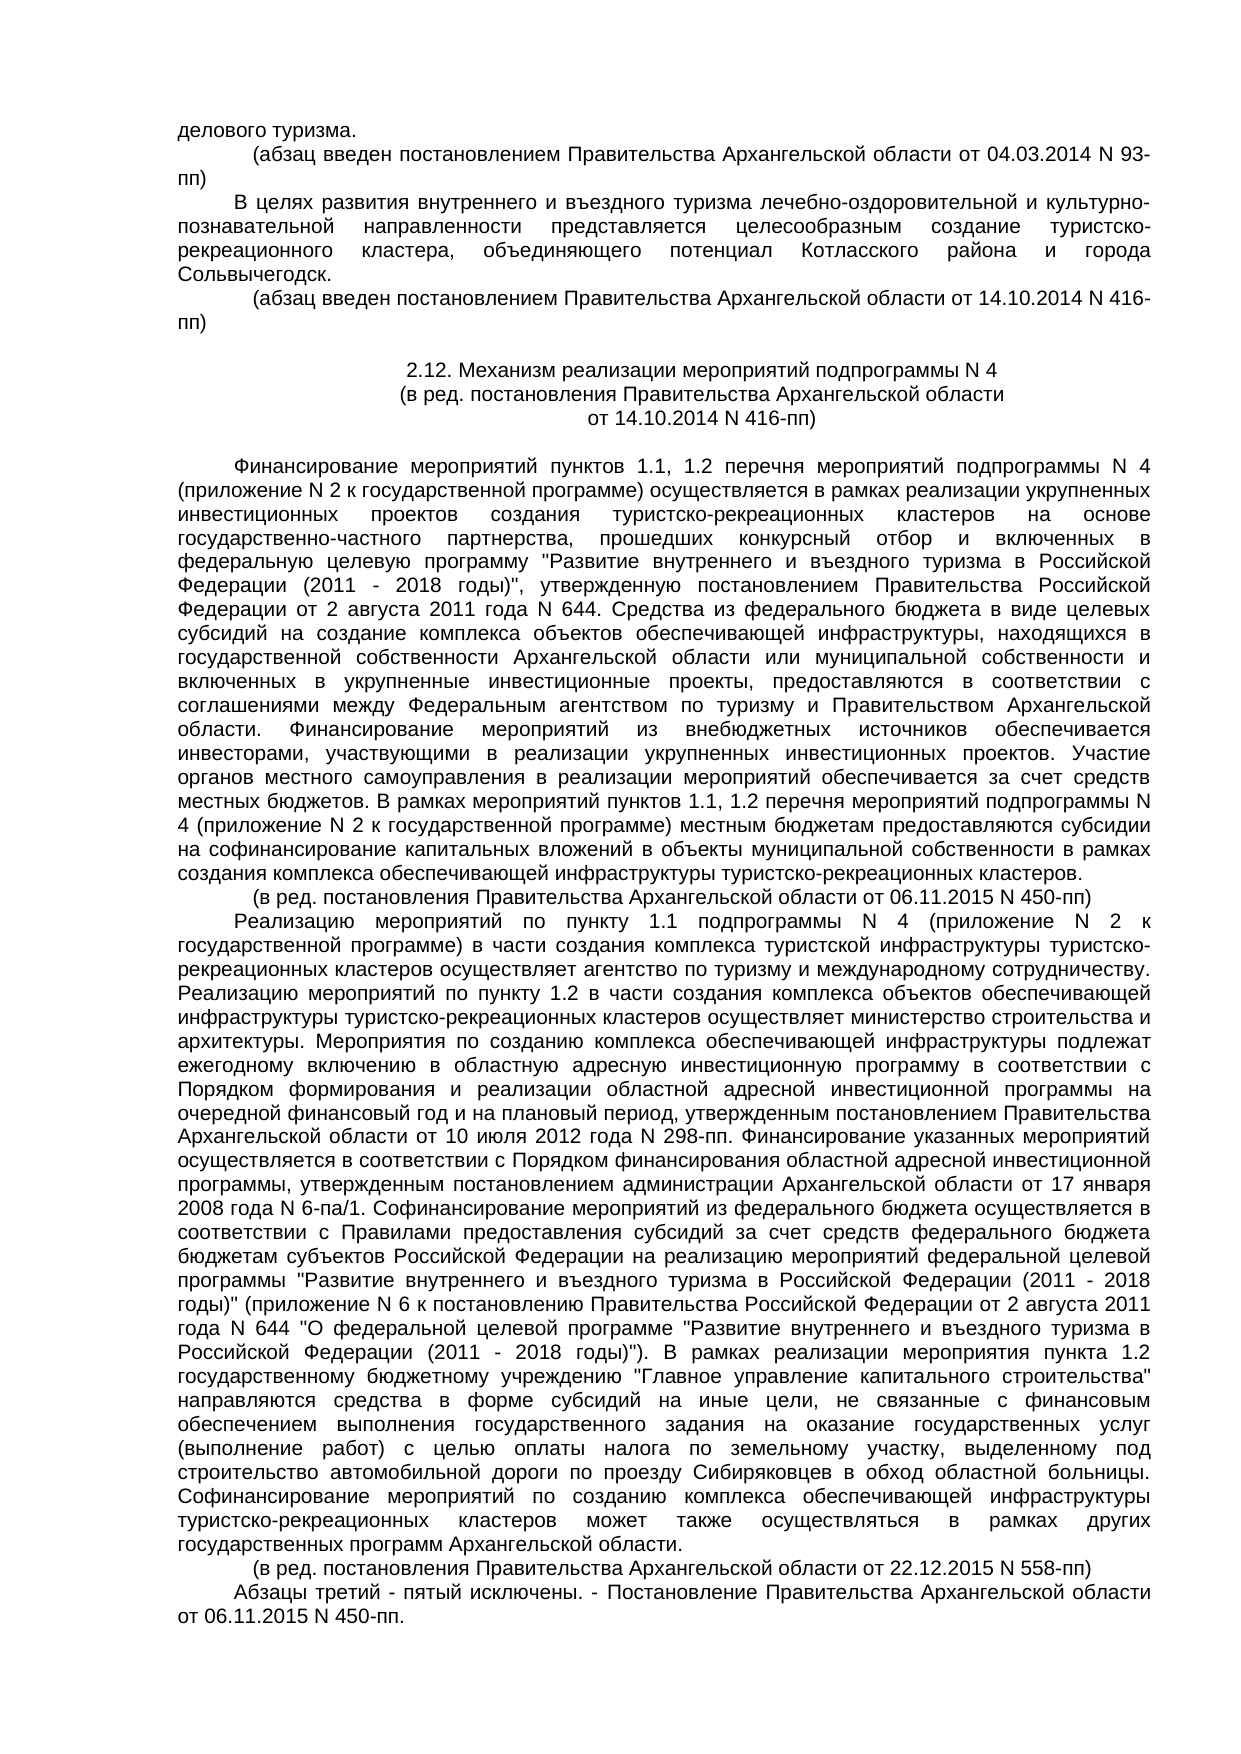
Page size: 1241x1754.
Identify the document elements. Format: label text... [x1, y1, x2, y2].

text В целях развития внутреннего и въездного туризма лечебно-оздоровительной и культурно-познавательной направленности представляется целесообразным создание туристско-рекреационного кластера, объединяющего потенциал Котласского района и города Сольвычегодск. [177, 190, 1152, 286]
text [177, 118, 1152, 142]
text 2.12. Механизм реализации мероприятий подпрограммы N 4 [177, 358, 1152, 382]
text Абзацы третий - пятый исключены. - Постановление Правительства Архангельской области от 06.11.2015 N 450-пп. [177, 1579, 1152, 1627]
text (абзац введен постановлением Правительства Архангельской области от 04.03.2014 N 93-пп) [177, 142, 1152, 190]
text Реализацию мероприятий по пункту 1.1 подпрограммы N 4 (приложение N 2 к государственной программе) в части создания комплекса туристской инфраструктуры туристско-рекреационных кластеров осуществляет агентство по туризму и международному сотрудничеству. Реализацию мероприятий по пункту 1.2 в части создания комплекса объектов обеспечивающей инфраструктуры туристско-рекреационных кластеров осуществляет министерство строительства и архитектуры. Мероприятия по созданию комплекса обеспечивающей инфраструктуры подлежат ежегодному включению в областную адресную инвестиционную программу в соответствии с Порядком формирования и реализации областной адресной инвестиционной программы на очередной финансовый год и на плановый период, утвержденным постановлением Правительства Архангельской области от 10 июля 2012 года N 298-пп. Финансирование указанных мероприятий осуществляется в соответствии с Порядком финансирования областной адресной инвестиционной программы, утвержденным постановлением администрации Архангельской области от 17 января 2008 года N 6-па/1. Софинансирование мероприятий из федерального бюджета осуществляется в соответствии с Правилами предоставления субсидий за счет средств федерального бюджета бюджетам субъектов Российской Федерации на реализацию мероприятий федеральной целевой программы "Развитие внутреннего и въездного туризма в Российской Федерации (2011 - 2018 годы)" (приложение N 6 к постановлению Правительства Российской Федерации от 2 августа 2011 года N 644 "О федеральной целевой программе "Развитие внутреннего и въездного туризма в Российской Федерации (2011 - 2018 годы)"). В рамках реализации мероприятия пункта 1.2 государственному бюджетному учреждению "Главное управление капитального строительства" направляются средства в форме субсидий на иные цели, не связанные с финансовым обеспечением выполнения государственного задания на оказание государственных услуг (выполнение работ) с целью оплаты налога по земельному участку, выделенному под строительство автомобильной дороги по проезду Сибиряковцев в обход областной больницы. Софинансирование мероприятий по созданию комплекса обеспечивающей инфраструктуры туристско-рекреационных кластеров может также осуществляться в рамках других государственных программ Архангельской области. [177, 909, 1152, 1556]
text Финансирование мероприятий пунктов 1.1, 1.2 перечня мероприятий подпрограммы N 4 (приложение N 2 к государственной программе) осуществляется в рамках реализации укрупненных инвестиционных проектов создания туристско-рекреационных кластеров на основе государственно-частного партнерства, прошедших конкурсный отбор и включенных в федеральную целевую программу "Развитие внутреннего и въездного туризма в Российской Федерации (2011 - 2018 годы)", утвержденную постановлением Правительства Российской Федерации от 2 августа 2011 года N 644. Средства из федерального бюджета в виде целевых субсидий на создание комплекса объектов обеспечивающей инфраструктуры, находящихся в государственной собственности Архангельской области или муниципальной собственности и включенных в укрупненные инвестиционные проекты, предоставляются в соответствии с соглашениями между Федеральным агентством по туризму и Правительством Архангельской области. Финансирование мероприятий из внебюджетных источников обеспечивается инвесторами, участвующими в реализации укрупненных инвестиционных проектов. Участие органов местного самоуправления в реализации мероприятий обеспечивается за счет средств местных бюджетов. В рамках мероприятий пунктов 1.1, 1.2 перечня мероприятий подпрограммы N 4 (приложение N 2 к государственной программе) местным бюджетам предоставляются субсидии на софинансирование капитальных вложений в объекты муниципальной собственности в рамках создания комплекса обеспечивающей инфраструктуры туристско-рекреационных кластеров. [177, 453, 1152, 885]
text (в ред. постановления Правительства Архангельской области от 22.12.2015 N 558-пп) [177, 1556, 1152, 1579]
text от 14.10.2014 N 416-пп) [177, 406, 1152, 429]
text (в ред. постановления Правительства Архангельской области от 06.11.2015 N 450-пп) [177, 885, 1152, 909]
text (в ред. постановления Правительства Архангельской области [177, 382, 1152, 406]
text (абзац введен постановлением Правительства Архангельской области от 14.10.2014 N 416-пп) [177, 286, 1152, 334]
